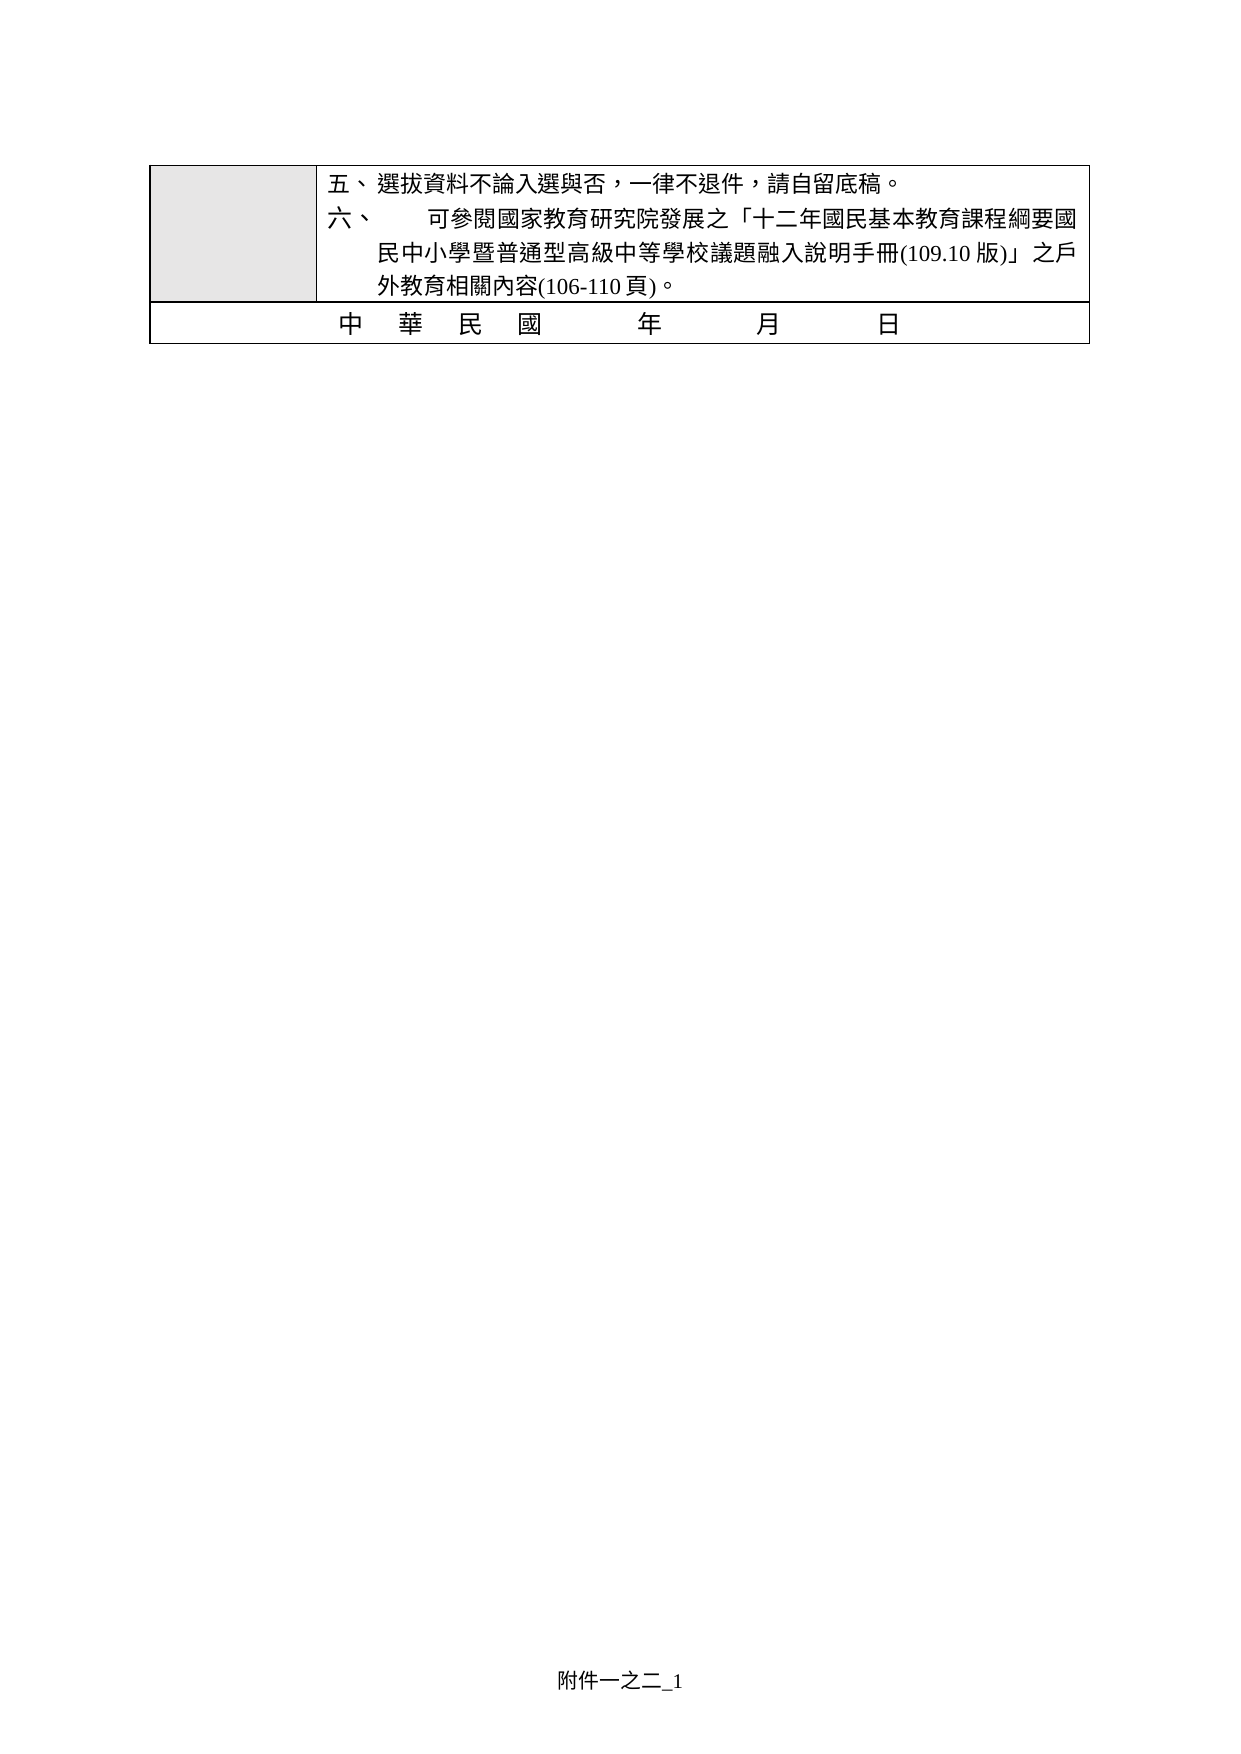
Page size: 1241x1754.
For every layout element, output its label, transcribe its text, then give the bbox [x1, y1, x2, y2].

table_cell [317, 166, 1089, 301]
table_cell 中華民國 年 月 日 [151, 303, 1089, 343]
table_cell 附註說明 [151, 166, 316, 301]
